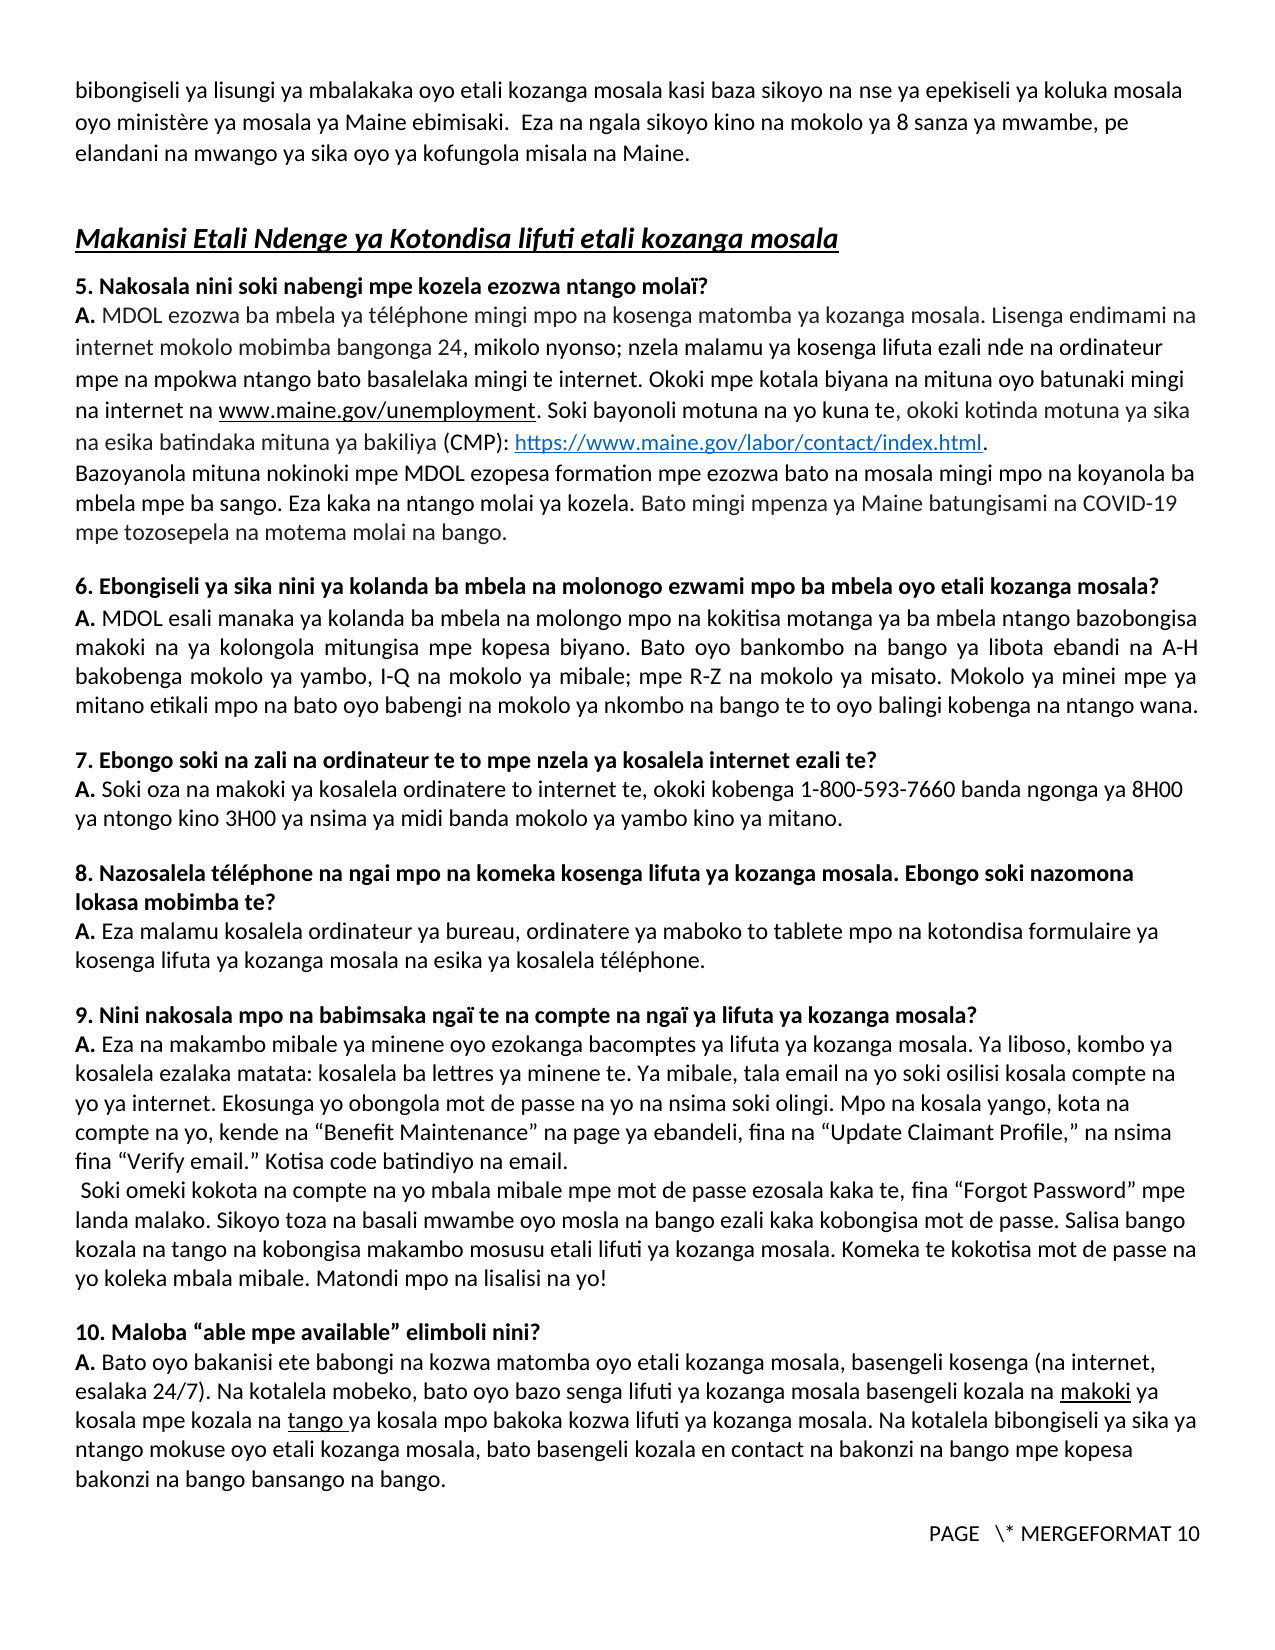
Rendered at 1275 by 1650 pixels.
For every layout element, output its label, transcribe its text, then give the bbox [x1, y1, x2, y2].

text 8. Nazosalela téléphone na ngai mpo na komeka kosenga lifuta ya kozanga mosala. Ebongo soki nazomona lokasa mobimba te? A. Eza malamu kosalela ordinateur ya bureau, ordinatere ya maboko to tablete mpo na kotondisa formulaire ya kosenga lifuta ya kozanga mosala na esika ya kosalela téléphone. [75, 858, 1200, 975]
text 9. Nini nakosala mpo na babimsaka ngaï te na compte na ngaï ya lifuta ya kozanga mosala? [75, 1000, 1200, 1029]
text A. Eza na makambo mibale ya minene oyo ezokanga bacomptes ya lifuta ya kozanga mosala. Ya liboso, kombo ya kosalela ezalaka matata: kosalela ba lettres ya minene te. Ya mibale, tala email na yo soki osilisi kosala compte na yo ya internet. Ekosunga yo obongola mot de passe na yo na nsima soki olingi. Mpo na kosala yango, kota na compte na yo, kende na “Benefit Maintenance” na page ya ebandeli, fina na “Update Claimant Profile,” na nsima fina “Verify email.” Kotisa code batindiyo na email. Soki omeki kokota na compte na yo mbala mibale mpe mot de passe ezosala kaka te, fina “Forgot Password” mpe landa malako. Sikoyo toza na basali mwambe oyo mosla na bango ezali kaka kobongisa mot de passe. Salisa bango kozala na tango na kobongisa makambo mosusu etali lifuti ya kozanga mosala. Komeka te kokotisa mot de passe na yo koleka mbala mibale. Matondi mpo na lisalisi na yo! [75, 1029, 1200, 1292]
text 5. Nakosala nini soki nabengi mpe kozela ezozwa ntango molaï? [75, 271, 1200, 301]
text Makanisi Etali Ndenge ya Kotondisa lifuti etali kozanga mosala [75, 220, 1200, 256]
text 10. Maloba “able mpe available” elimboli nini? A. Bato oyo bakanisi ete babongi na kozwa matomba oyo etali kozanga mosala, basengeli kosenga (na internet, esalaka 24/7). Na kotalela mobeko, bato oyo bazo senga lifuti ya kozanga mosala basengeli kozala na makoki ya kosala mpe kozala na tango ya kosala mpo bakoka kozwa lifuti ya kozanga mosala. Na kotalela bibongiseli ya sika ya ntango mokuse oyo etali kozanga mosala, bato basengeli kozala en contact na bakonzi na bango mpe kopesa bakonzi na bango bansango na bango. [75, 1317, 1200, 1493]
text A. MDOL esali manaka ya kolanda ba mbela na molongo mpo na kokitisa motanga ya ba mbela ntango bazobongisa makoki na ya kolongola mitungisa mpe kopesa biyano. Bato oyo bankombo na bango ya libota ebandi na A-H bakobenga mokolo ya yambo, I-Q na mokolo ya mibale; mpe R-Z na mokolo ya misato. Mokolo ya minei mpe ya mitano etikali mpo na bato oyo babengi na mokolo ya nkombo na bango te to oyo balingi kobenga na ntango wana. [75, 603, 1200, 720]
text A. MDOL ezozwa ba mbela ya téléphone mingi mpo na kosenga matomba ya kozanga mosala. Lisenga endimami na internet mokolo mobimba bangonga 24, mikolo nyonso; nzela malamu ya kosenga lifuta ezali nde na ordinateur mpe na mpokwa ntango bato basalelaka mingi te internet. Okoki mpe kotala biyana na mituna oyo batunaki mingi na internet na www.maine.gov/unemployment. Soki bayonoli motuna na yo kuna te, okoki kotinda motuna ya sika na esika batindaka mituna ya bakiliya (CMP): https://www.maine.gov/labor/contact/index.html. [75, 301, 1200, 456]
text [75, 75, 1200, 167]
text Bazoyanola mituna nokinoki mpe MDOL ezopesa formation mpe ezozwa bato na mosala mingi mpo na koyanola ba mbela mpe ba sango. Eza kaka na ntango molai ya kozela. Bato mingi mpenza ya Maine batungisami na COVID-19 mpe tozosepela na motema molai na bango. [75, 458, 1200, 546]
text 7. Ebongo soki na zali na ordinateur te to mpe nzela ya kosalela internet ezali te? A. Soki oza na makoki ya kosalela ordinatere to internet te, okoki kobenga 1-800-593-7660 banda ngonga ya 8H00 ya ntongo kino 3H00 ya nsima ya midi banda mokolo ya yambo kino ya mitano. [75, 745, 1200, 833]
text 6. Ebongiseli ya sika nini ya kolanda ba mbela na molonogo ezwami mpo ba mbela oyo etali kozanga mosala? [75, 571, 1200, 601]
